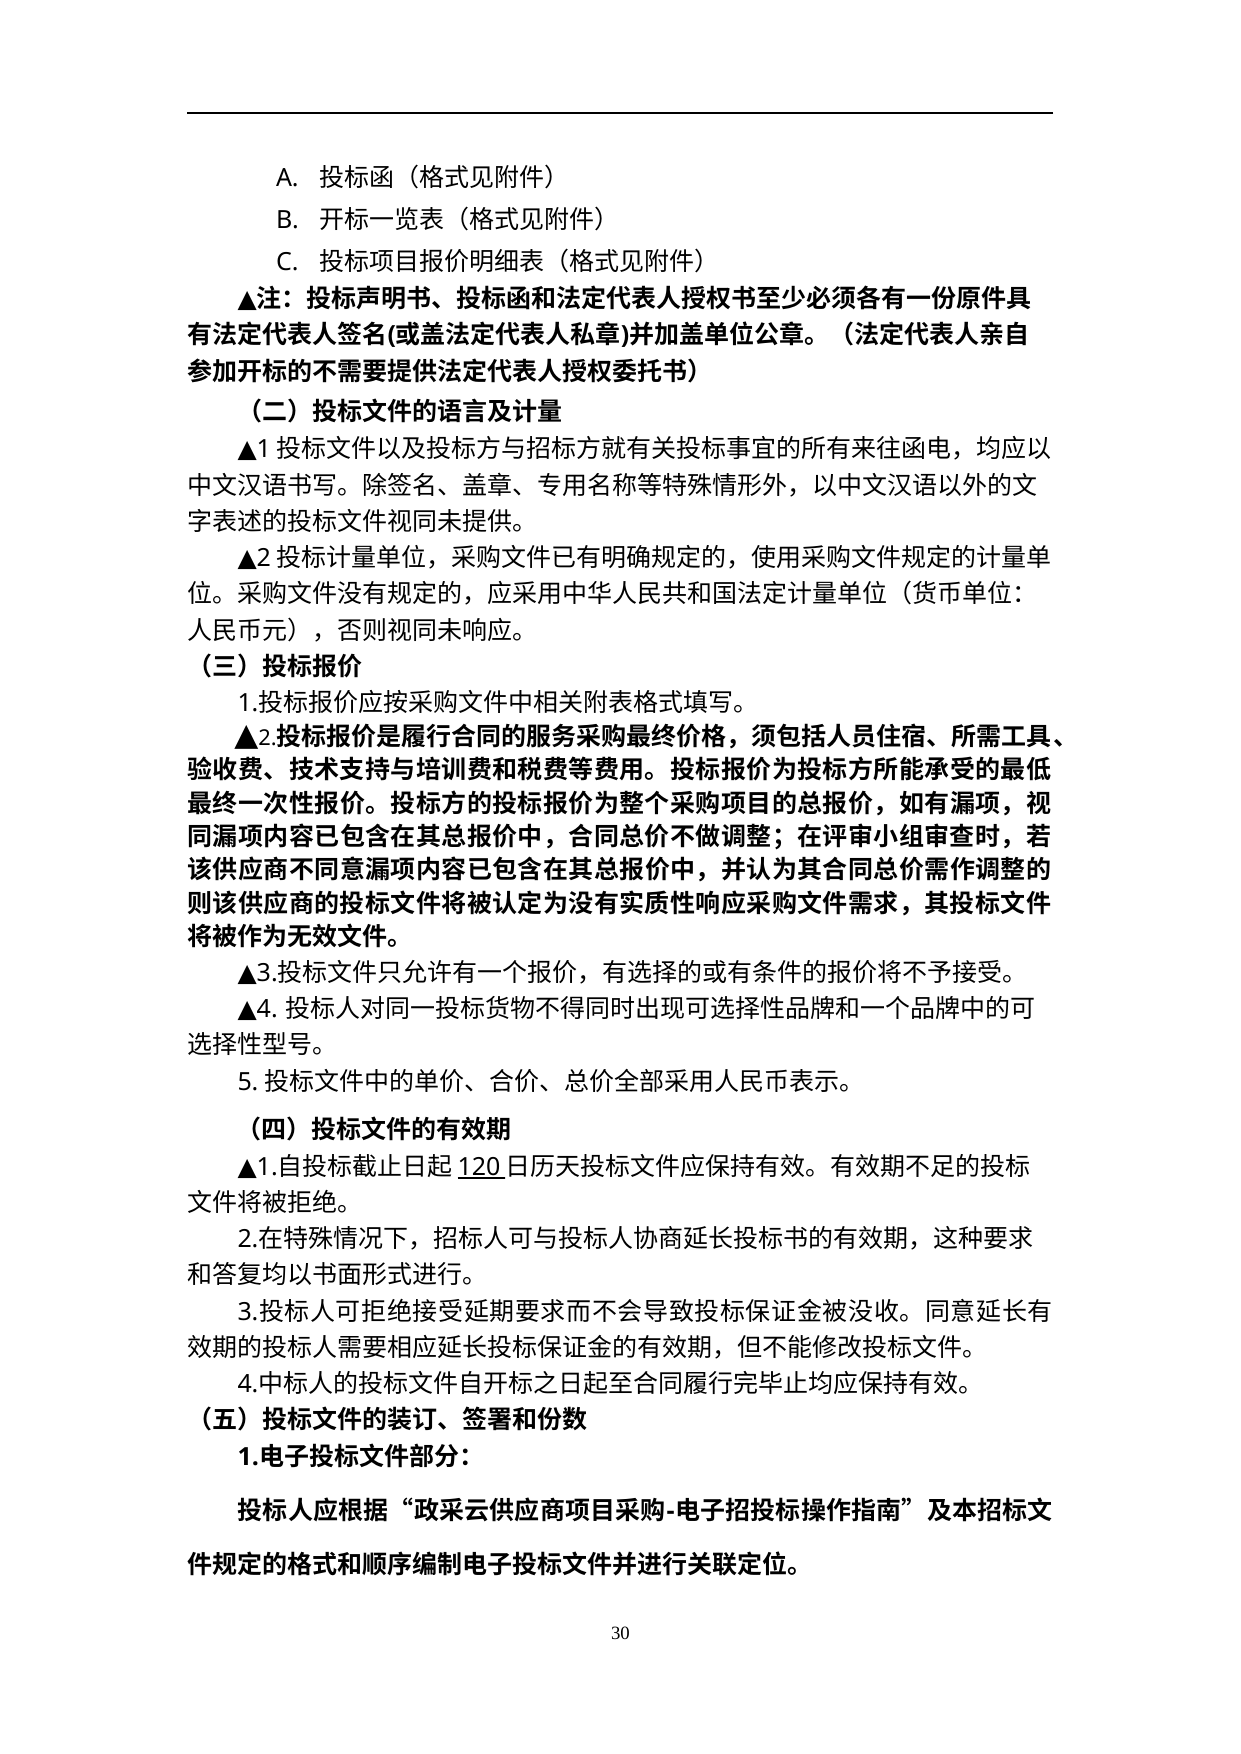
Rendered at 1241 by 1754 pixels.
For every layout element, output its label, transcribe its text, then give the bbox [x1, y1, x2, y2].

text ▲1.自投标截止日起120日历天投标文件应保持有效。有效期不足的投标文件将被拒绝。 [187, 1146, 1053, 1218]
text （五）投标文件的装订、签署和份数 [187, 1400, 1053, 1436]
text 3.投标人可拒绝接受延期要求而不会导致投标保证金被没收。同意延长有效期的投标人需要相应延长投标保证金的有效期，但不能修改投标文件。 [187, 1291, 1053, 1363]
list 投标项目报价明细表（格式见附件） [276, 237, 1053, 278]
text ▲4. 投标人对同一投标货物不得同时出现可选择性品牌和一个品牌中的可选择性型号。 [187, 988, 1053, 1061]
text 5. 投标文件中的单价、合价、总价全部采用人民币表示。 [187, 1061, 1053, 1097]
text 4.中标人的投标文件自开标之日起至合同履行完毕止均应保持有效。 [187, 1363, 1053, 1400]
text ▲2投标计量单位，采购文件已有明确规定的，使用采购文件规定的计量单位。采购文件没有规定的，应采用中华人民共和国法定计量单位（货币单位：人民币元），否则视同未响应。 [187, 538, 1053, 646]
list 投标函（格式见附件） [276, 153, 1053, 195]
text （二）投标文件的语言及计量 [187, 387, 1053, 429]
text 2.在特殊情况下，招标人可与投标人协商延长投标书的有效期，这种要求和答复均以书面形式进行。 [187, 1218, 1053, 1291]
text ▲注：投标声明书、投标函和法定代表人授权书至少必须各有一份原件具有法定代表人签名(或盖法定代表人私章)并加盖单位公章。（法定代表人亲自参加开标的不需要提供法定代表人授权委托书） [187, 278, 1053, 387]
text ▲2.投标报价是履行合同的服务采购最终价格，须包括人员住宿、所需工具、验收费、技术支持与培训费和税费等费用。投标报价为投标方所能承受的最低、最终一次性报价。投标方的投标报价为整个采购项目的总报价，如有漏项，视同漏项内容已包含在其总报价中，合同总价不做调整；在评审小组审查时，若该供应商不同意漏项内容已包含在其总报价中，并认为其合同总价需作调整的，则该供应商的投标文件将被认定为没有实质性响应采购文件需求，其投标文件将被作为无效文件。 [187, 719, 1053, 952]
text 1.投标报价应按采购文件中相关附表格式填写。 [187, 683, 1053, 719]
text ▲3.投标文件只允许有一个报价，有选择的或有条件的报价将不予接受。 [187, 952, 1053, 988]
text （四）投标文件的有效期 [187, 1110, 1053, 1146]
text ▲1投标文件以及投标方与招标方就有关投标事宜的所有来往函电，均应以中文汉语书写。除签名、盖章、专用名称等特殊情形外，以中文汉语以外的文字表述的投标文件视同未提供。 [187, 429, 1053, 538]
list 开标一览表（格式见附件） [276, 195, 1053, 237]
text 1.电子投标文件部分： [187, 1436, 1053, 1472]
text （三）投标报价 [187, 646, 1053, 683]
text 投标人应根据“政采云供应商项目采购-电子招投标操作指南”及本招标文件规定的格式和顺序编制电子投标文件并进行关联定位。 [187, 1490, 1053, 1581]
